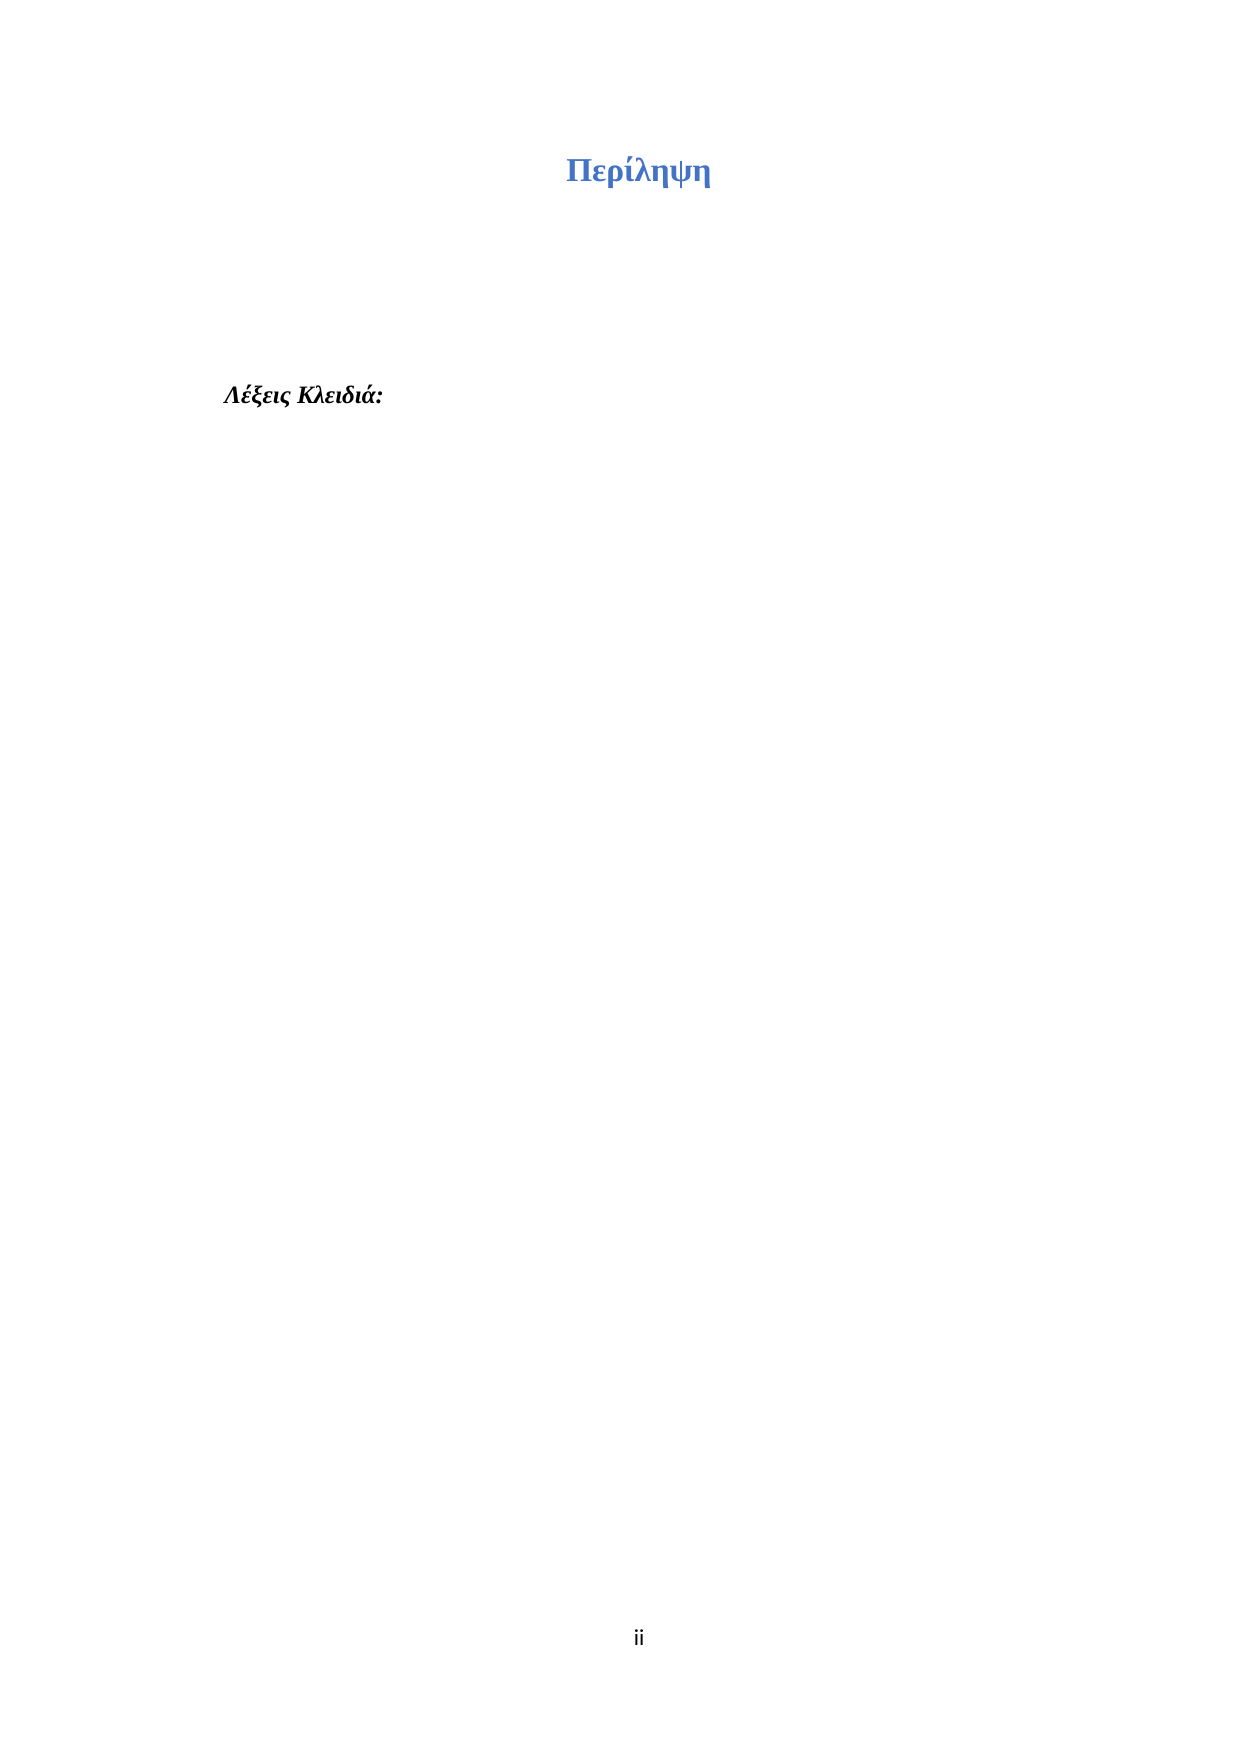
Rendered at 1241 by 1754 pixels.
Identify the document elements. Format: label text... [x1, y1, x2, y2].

text Περίληψη [224, 150, 1053, 188]
text Λέξεις Κλειδιά: [187, 380, 1053, 409]
